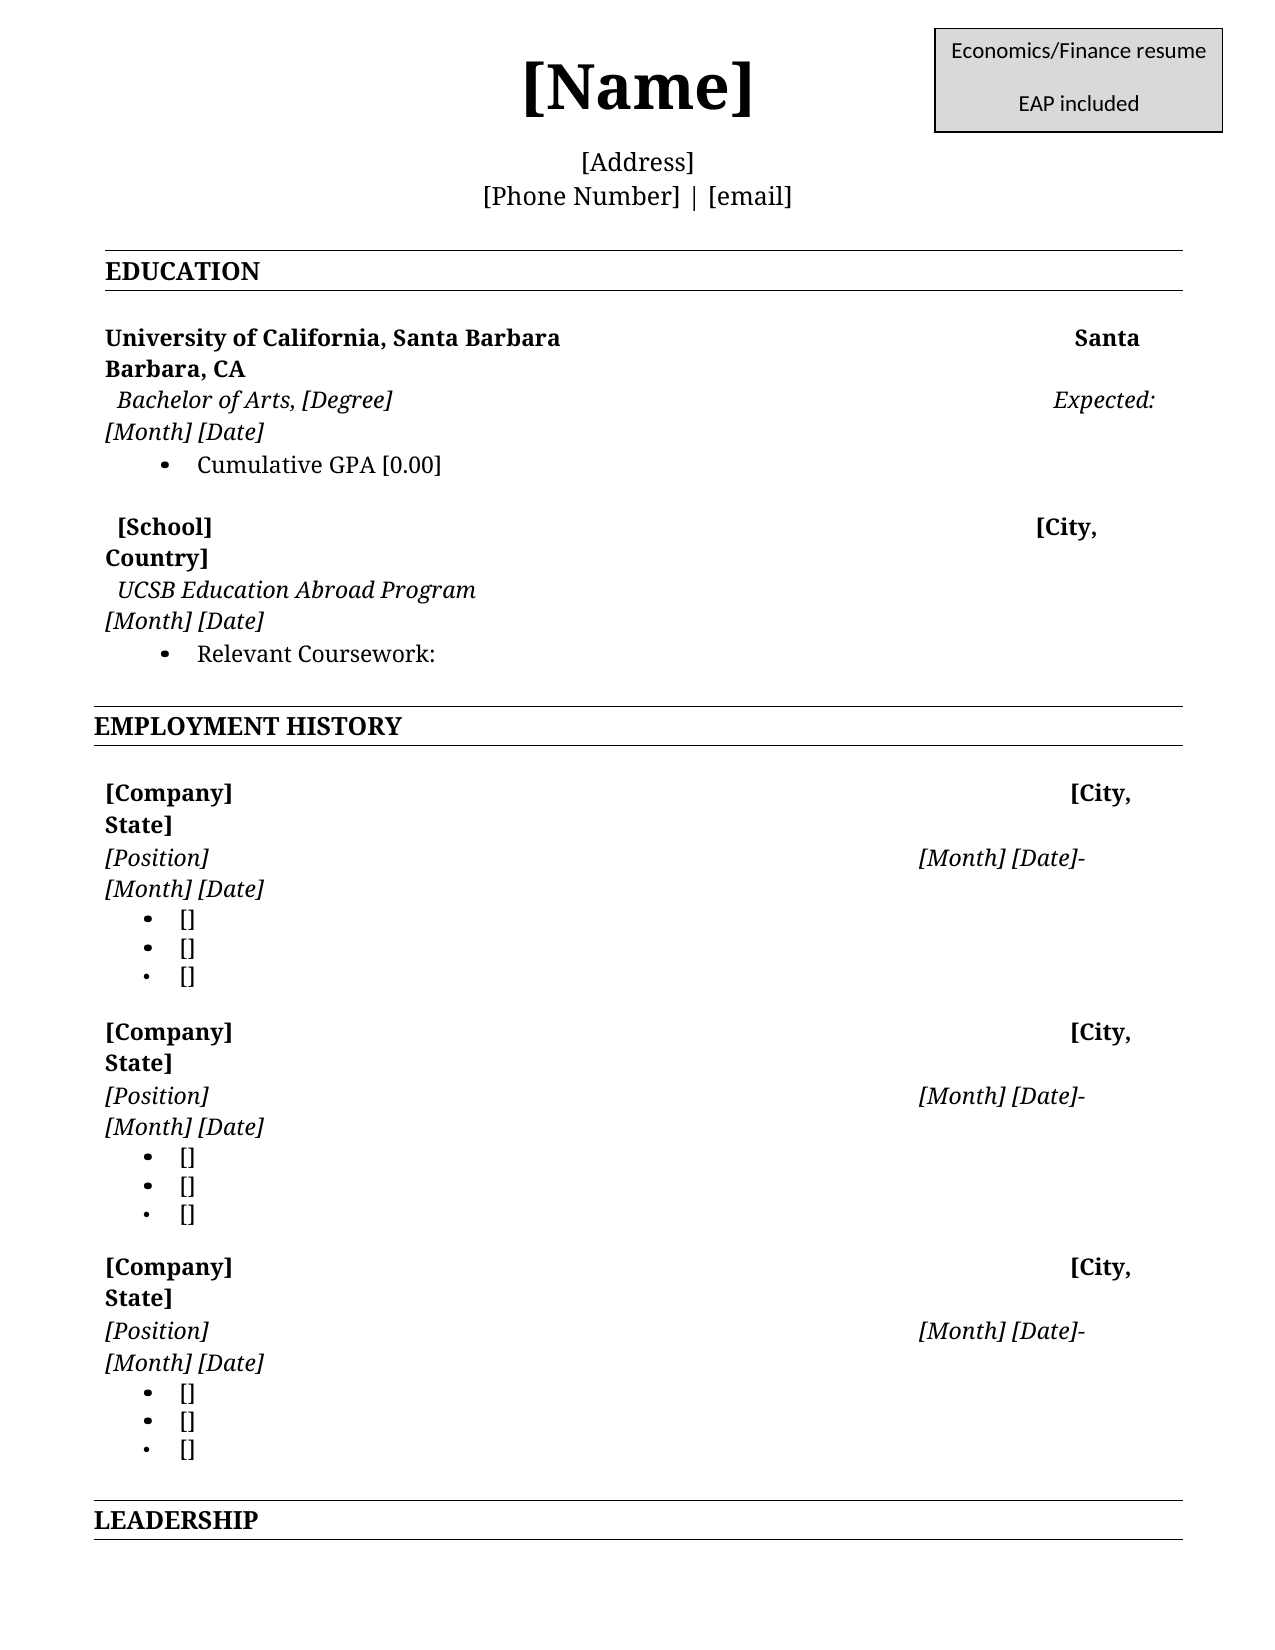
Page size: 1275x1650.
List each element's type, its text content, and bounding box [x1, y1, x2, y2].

text [Position] [Month] [Date]- [Month] [Date] [105, 1080, 1183, 1143]
text • [] [142, 1147, 1179, 1171]
list [] [142, 1204, 1161, 1227]
text EMPLOYMENT HISTORY [94, 707, 1183, 745]
text LEADERSHIP [94, 1501, 1183, 1539]
text EDUCATION [105, 251, 1183, 290]
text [105, 1315, 1183, 1378]
text [School] [City, Country] [105, 511, 1183, 573]
text • [] [142, 1176, 1161, 1199]
text [Company] [City, State] [105, 1016, 1183, 1078]
text • [] [142, 909, 1179, 932]
text UCSB Education Abroad Program [Month] [Date] [105, 573, 1183, 636]
text Bachelor of Arts, [Degree] Expected: [Month] [Date] [105, 384, 1183, 447]
text [Company] [City, State] [105, 1251, 1183, 1313]
text • [] [142, 937, 1161, 961]
text • Cumulative GPA [0.00] [159, 448, 1183, 480]
text University of California, Santa Barbara Santa Barbara, CA [105, 322, 1183, 384]
list [] [142, 1439, 1161, 1463]
text [Company] [City, State] [105, 777, 1183, 840]
list [] [142, 966, 1161, 989]
text [Name] [96, 43, 934, 128]
text • [] [142, 1382, 1179, 1406]
text [Position] [Month] [Date]- [Month] [Date] [105, 842, 1183, 904]
text [Address] [94, 144, 1181, 178]
text • [] [142, 1411, 1161, 1434]
text [Phone Number] | [email] [94, 178, 1181, 212]
text • Relevant Coursework: [142, 638, 1183, 669]
